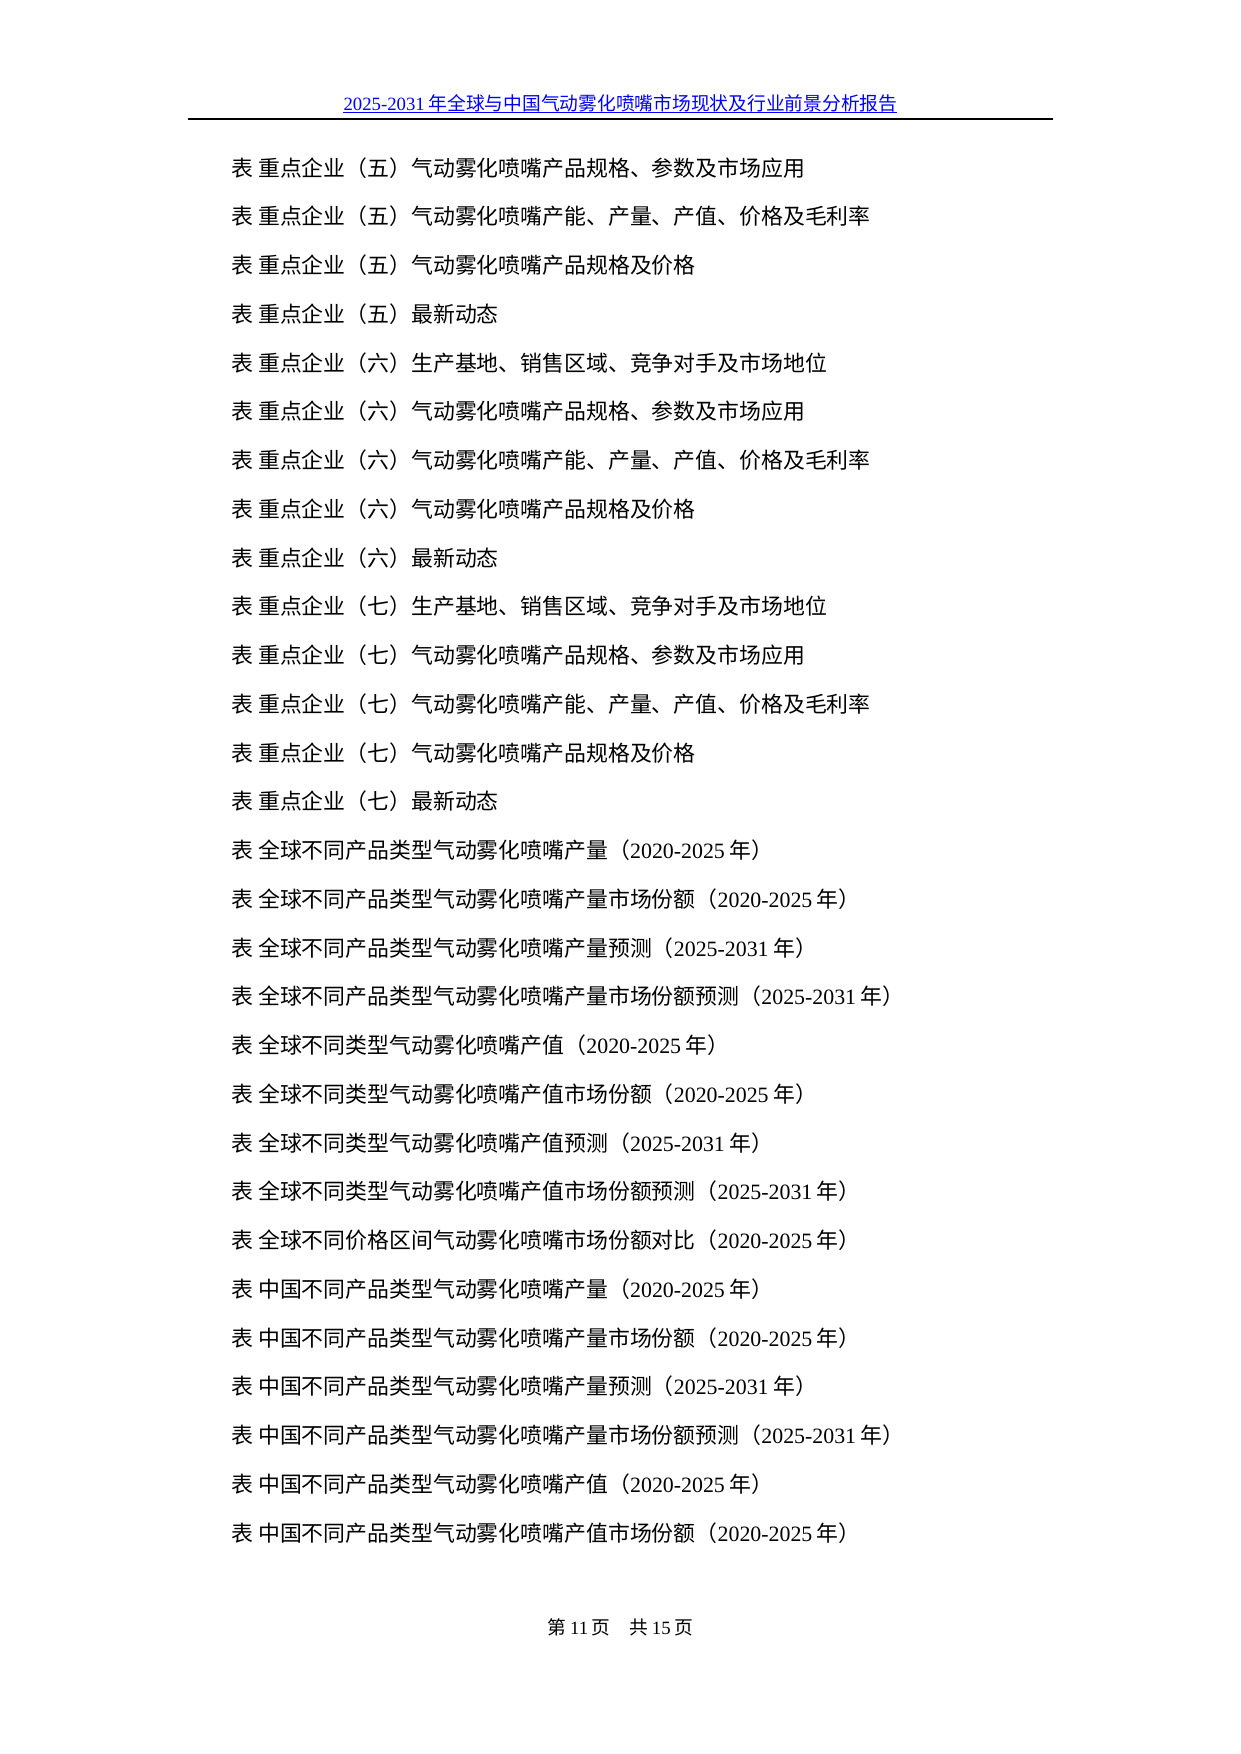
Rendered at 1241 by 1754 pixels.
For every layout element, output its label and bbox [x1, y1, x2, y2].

text [187, 150, 1053, 1548]
